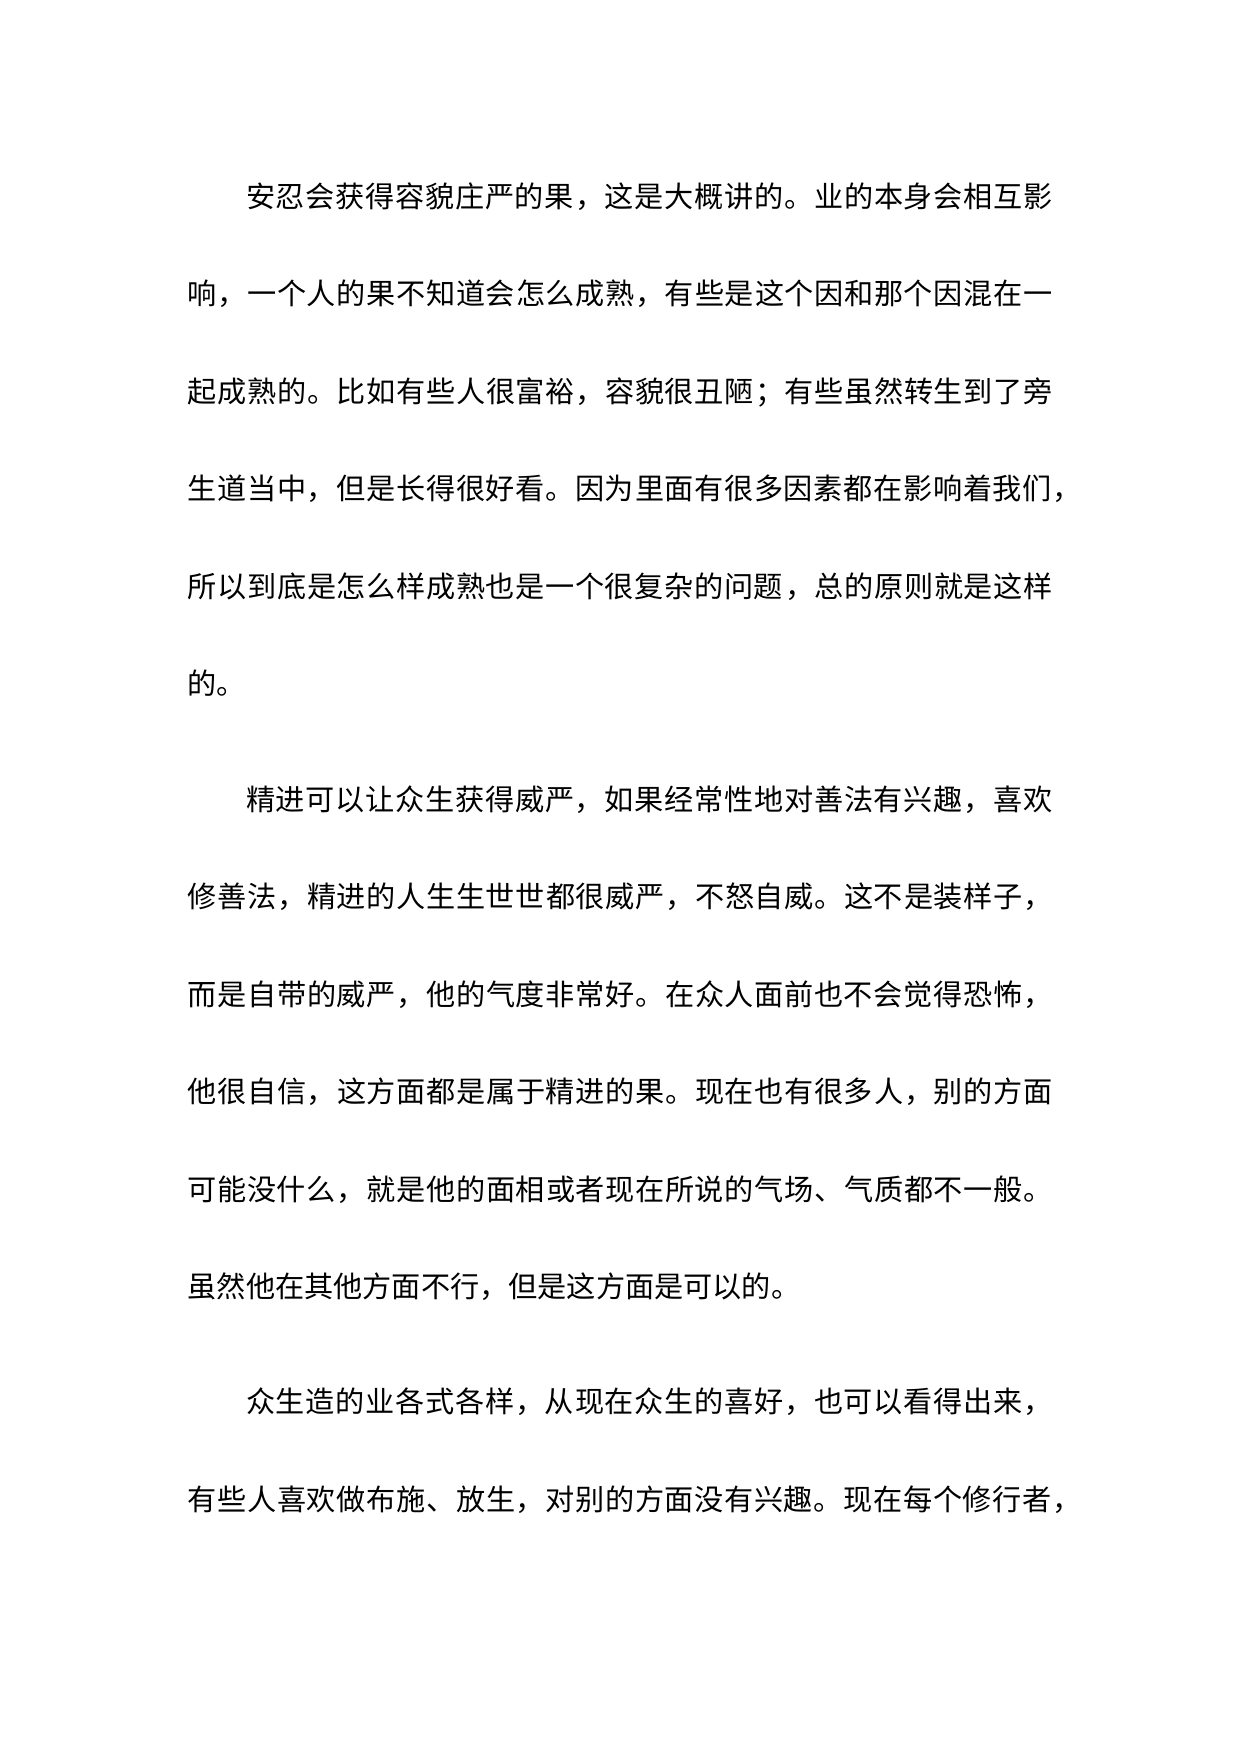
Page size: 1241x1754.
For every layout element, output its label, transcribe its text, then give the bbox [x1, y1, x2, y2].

text 安忍会获得容貌庄严的果，这是大概讲的。业的本身会相互影响，一个人的果不知道会怎么成熟，有些是这个因和那个因混在一起成熟的。比如有些人很富裕，容貌很丑陋；有些虽然转生到了旁生道当中，但是长得很好看。因为里面有很多因素都在影响着我们，所以到底是怎么样成熟也是一个很复杂的问题，总的原则就是这样的。 [187, 162, 1053, 714]
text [187, 1368, 1053, 1530]
text 精进可以让众生获得威严，如果经常性地对善法有兴趣，喜欢修善法，精进的人生生世世都很威严，不怒自威。这不是装样子，而是自带的威严，他的气度非常好。在众人面前也不会觉得恐怖，他很自信，这方面都是属于精进的果。现在也有很多人，别的方面可能没什么，就是他的面相或者现在所说的气场、气质都不一般。虽然他在其他方面不行，但是这方面是可以的。 [187, 765, 1053, 1317]
